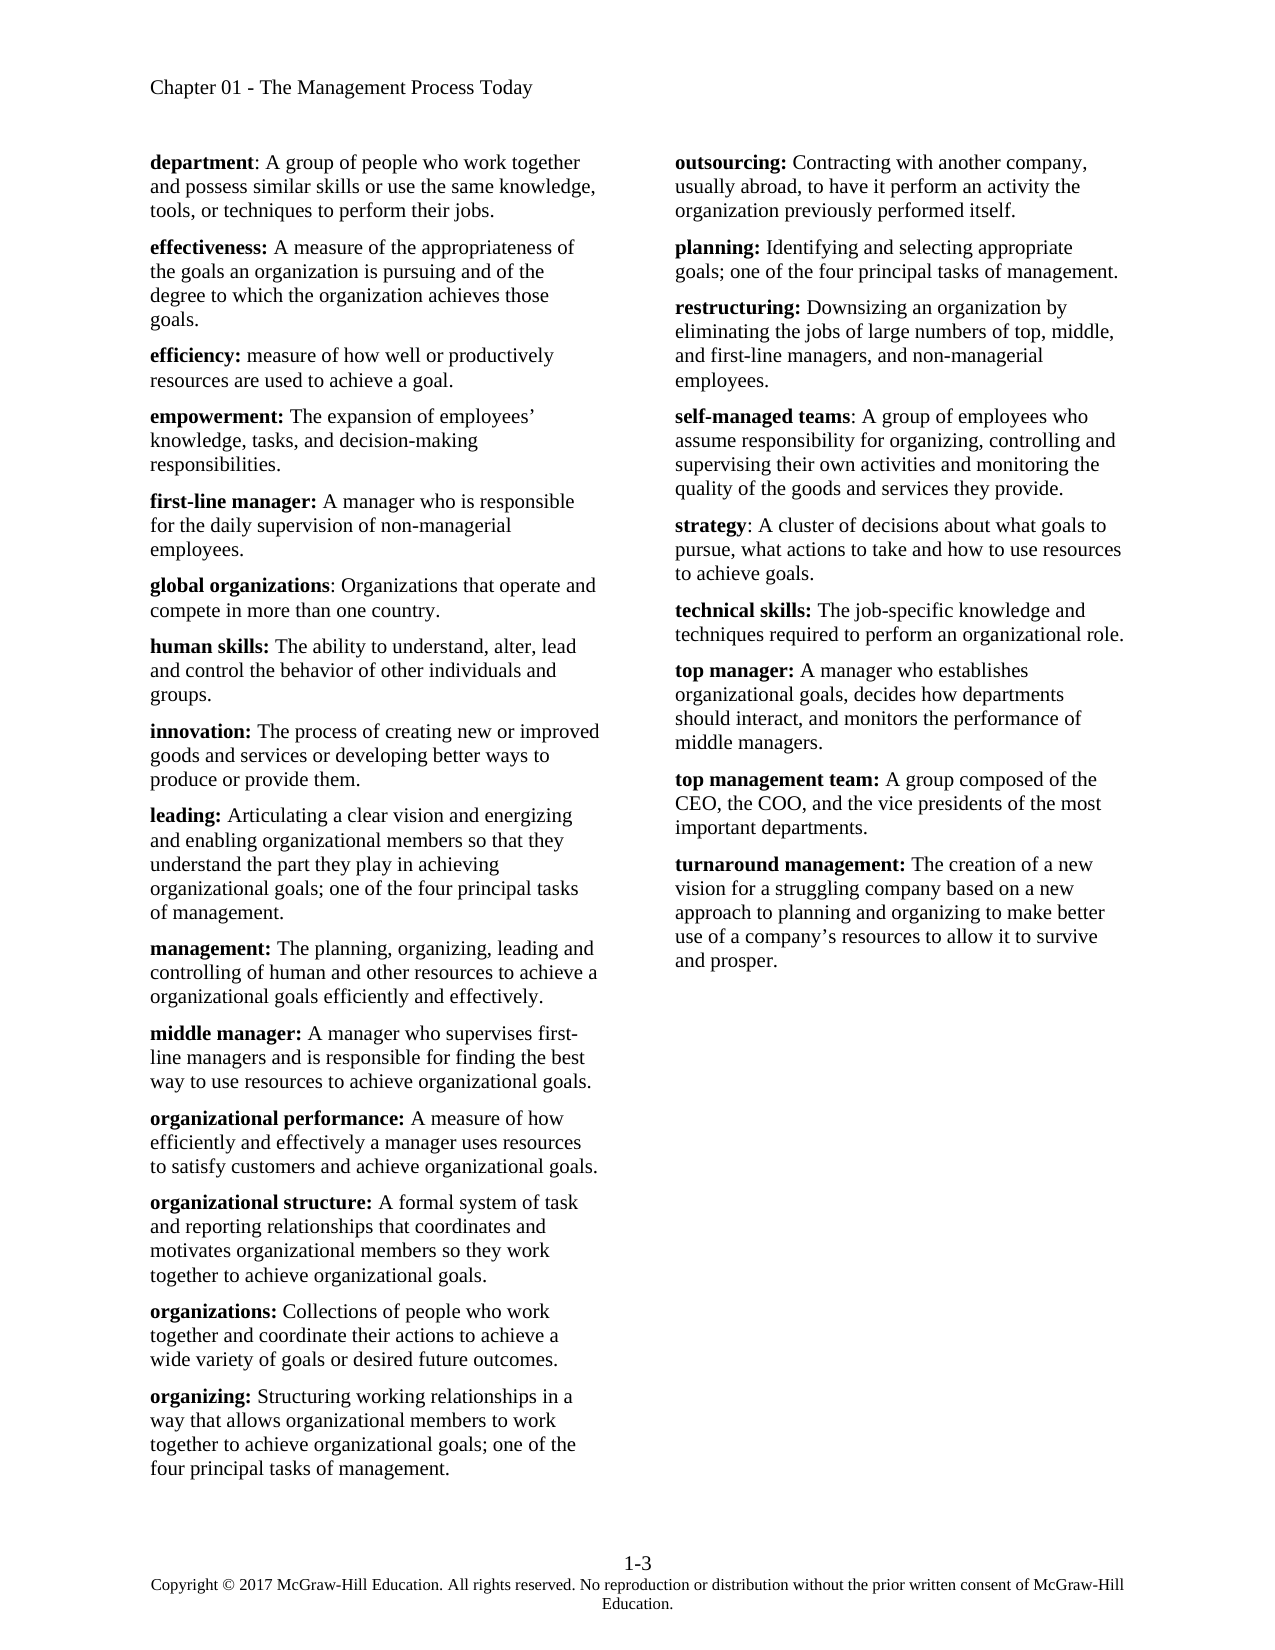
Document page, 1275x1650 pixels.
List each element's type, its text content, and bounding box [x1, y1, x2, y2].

text management: The planning, organizing, leading and controlling of human and other resources to achieve a organizational goals efficiently and effectively. [150, 936, 600, 1008]
text middle manager: A manager who supervises first-line managers and is responsible for finding the best way to use resources to achieve organizational goals. [150, 1021, 600, 1093]
text innovation: The process of creating new or improved goods and services or developing better ways to produce or provide them. [150, 719, 600, 791]
text effectiveness: A measure of the appropriateness of the goals an organization is pursuing and of the degree to which the organization achieves those goals. [150, 235, 600, 331]
text department: A group of people who work together and possess similar skills or use the same knowledge, tools, or techniques to perform their jobs. [150, 150, 600, 222]
text top manager: A manager who establishes organizational goals, decides how departments should interact, and monitors the performance of middle managers. [675, 658, 1125, 754]
text empowerment: The expansion of employees’ knowledge, tasks, and decision-making responsibilities. [150, 404, 600, 476]
text turnaround management: The creation of a new vision for a struggling company based on a new approach to planning and organizing to make better use of a company’s resources to allow it to survive and prosper. [675, 852, 1125, 972]
text organizations: Collections of people who work together and coordinate their actions to achieve a wide variety of goals or desired future outcomes. [150, 1299, 600, 1371]
text first-line manager: A manager who is responsible for the daily supervision of non-managerial employees. [150, 489, 600, 561]
text efficiency: measure of how well or productively resources are used to achieve a goal. [150, 343, 600, 392]
text leading: Articulating a clear vision and energizing and enabling organizational members so that they understand the part they play in achieving organizational goals; one of the four principal tasks of management. [150, 803, 600, 924]
text top management team: A group composed of the CEO, the COO, and the vice presidents of the most important departments. [675, 767, 1125, 839]
text global organizations: Organizations that operate and compete in more than one country. [150, 573, 600, 622]
text organizational structure: A formal system of task and reporting relationships that coordinates and motivates organizational members so they work together to achieve organizational goals. [150, 1190, 600, 1287]
text organizing: Structuring working relationships in a way that allows organizational members to work together to achieve organizational goals; one of the four principal tasks of management. [150, 1384, 600, 1480]
text restructuring: Downsizing an organization by eliminating the jobs of large numbers of top, middle, and first-line managers, and non-managerial employees. [675, 295, 1125, 392]
text human skills: The ability to understand, alter, lead and control the behavior of other individuals and groups. [150, 634, 600, 706]
text self-managed teams: A group of employees who assume responsibility for organizing, controlling and supervising their own activities and monitoring the quality of the goods and services they provide. [675, 404, 1125, 500]
text outsourcing: Contracting with another company, usually abroad, to have it perform an activity the organization previously performed itself. [675, 150, 1125, 222]
text strategy: A cluster of decisions about what goals to pursue, what actions to take and how to use resources to achieve goals. [675, 513, 1125, 585]
text organizational performance: A measure of how efficiently and effectively a manager uses resources to satisfy customers and achieve organizational goals. [150, 1106, 600, 1178]
text technical skills: The job-specific knowledge and techniques required to perform an organizational role. [675, 597, 1125, 646]
text planning: Identifying and selecting appropriate goals; one of the four principal tasks of management. [675, 235, 1125, 283]
